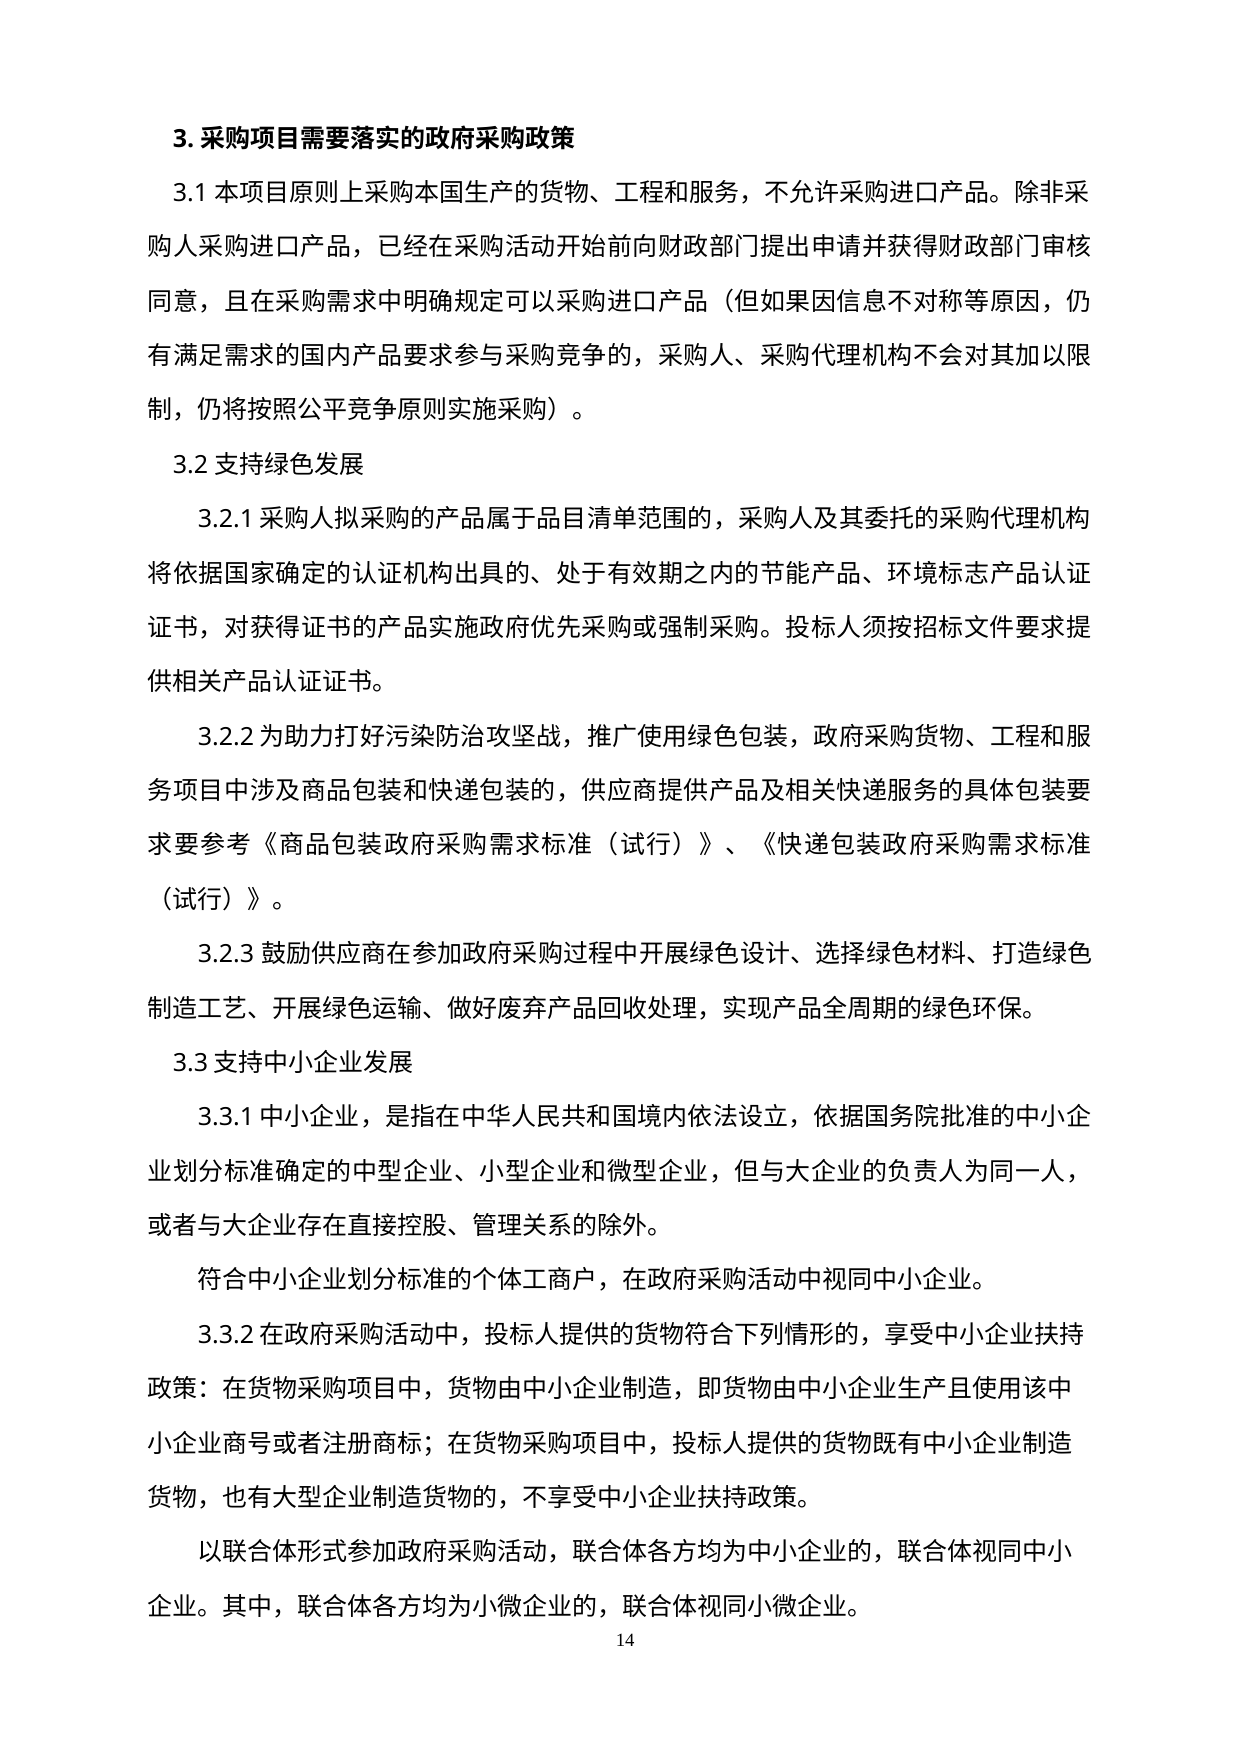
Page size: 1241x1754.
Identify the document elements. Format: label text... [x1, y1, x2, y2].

text 3.3.2在政府采购活动中，投标人提供的货物符合下列情形的，享受中小企业扶持政策：在货物采购项目中，货物由中小企业制造，即货物由中小企业生产且使用该中小企业商号或者注册商标；在货物采购项目中，投标人提供的货物既有中小企业制造货物，也有大型企业制造货物的，不享受中小企业扶持政策。 [148, 1314, 1093, 1514]
text 3.2.2为助力打好污染防治攻坚战，推广使用绿色包装，政府采购货物、工程和服务项目中涉及商品包装和快递包装的，供应商提供产品及相关快递服务的具体包装要求要参考《商品包装政府采购需求标准（试行）》、《快递包装政府采购需求标准（试行）》。 [148, 716, 1093, 916]
text 3.2.1采购人拟采购的产品属于品目清单范围的，采购人及其委托的采购代理机构将依据国家确定的认证机构出具的、处于有效期之内的节能产品、环境标志产品认证证书，对获得证书的产品实施政府优先采购或强制采购。投标人须按招标文件要求提供相关产品认证证书。 [148, 499, 1093, 698]
text 3.2 支持绿色发展 [148, 444, 1093, 481]
text 3.2.3 鼓励供应商在参加政府采购过程中开展绿色设计、选择绿色材料、打造绿色制造工艺、开展绿色运输、做好废弃产品回收处理，实现产品全周期的绿色环保。 [148, 934, 1093, 1024]
text 以联合体形式参加政府采购活动，联合体各方均为中小企业的，联合体视同中小企业。其中，联合体各方均为小微企业的，联合体视同小微企业。 [148, 1532, 1093, 1622]
text 3. 采购项目需要落实的政府采购政策 [148, 118, 1093, 154]
text 3.3.1中小企业，是指在中华人民共和国境内依法设立，依据国务院批准的中小企业划分标准确定的中型企业、小型企业和微型企业，但与大企业的负责人为同一人，或者与大企业存在直接控股、管理关系的除外。 [148, 1097, 1093, 1242]
text 3.3支持中小企业发展 [148, 1042, 1093, 1079]
text 符合中小企业划分标准的个体工商户，在政府采购活动中视同中小企业。 [148, 1260, 1093, 1296]
text 3.1 本项目原则上采购本国生产的货物、工程和服务，不允许采购进口产品。除非采购人采购进口产品，已经在采购活动开始前向财政部门提出申请并获得财政部门审核同意，且在采购需求中明确规定可以采购进口产品（但如果因信息不对称等原因，仍有满足需求的国内产品要求参与采购竞争的，采购人、采购代理机构不会对其加以限制，仍将按照公平竞争原则实施采购）。 [148, 172, 1093, 426]
